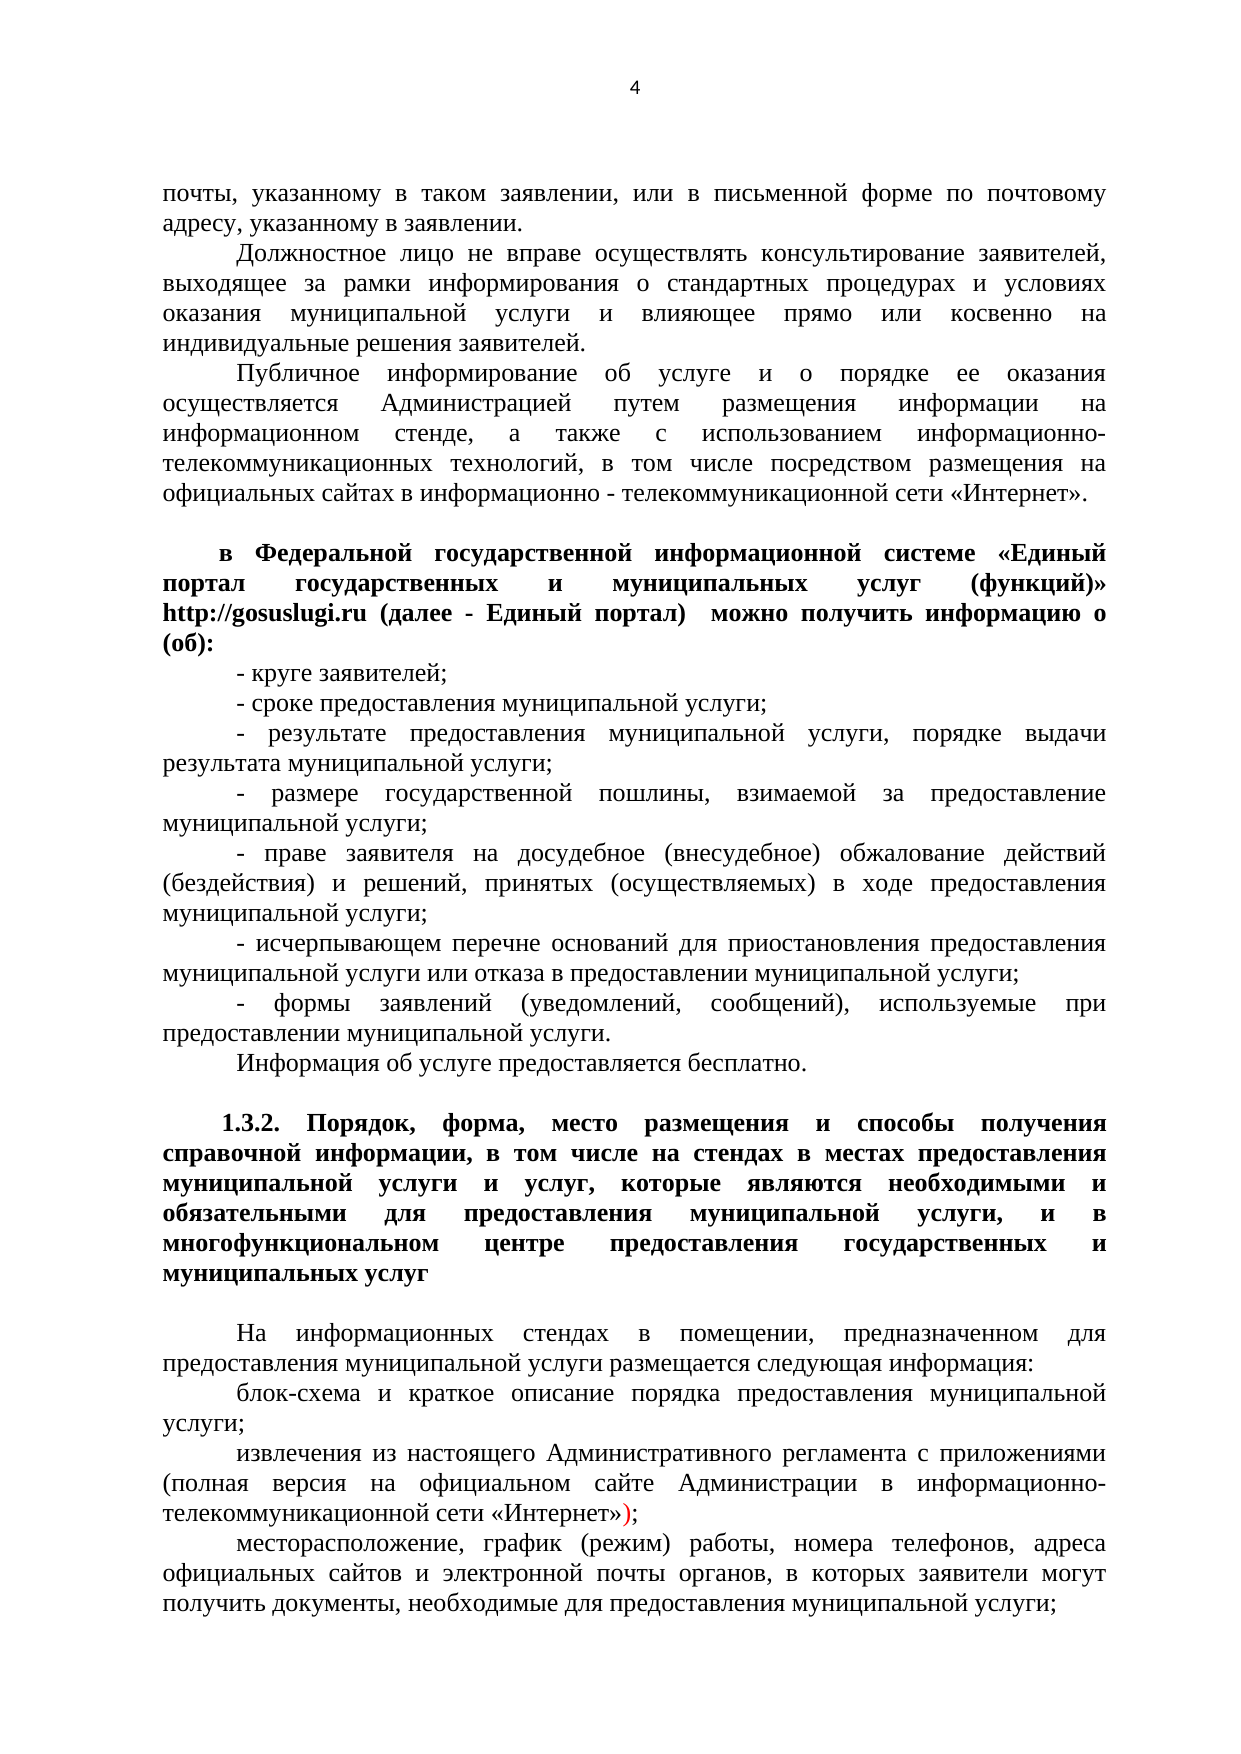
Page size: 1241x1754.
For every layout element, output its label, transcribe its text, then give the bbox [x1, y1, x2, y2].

text месторасположение, график (режим) работы, номера телефонов, адреса официальных сайтов и электронной почты органов, в которых заявители могут получить документы, необходимые для предоставления муниципальной услуги; [162, 1527, 1107, 1617]
text 1.3.2. Порядок, форма, место размещения и способы получения справочной информации, в том числе на стендах в местах предоставления муниципальной услуги и услуг, которые являются необходимыми и обязательными для предоставления муниципальной услуги, и в многофункциональном центре предоставления государственных и муниципальных услуг [162, 1107, 1107, 1287]
text в Федеральной государственной информационной системе «Единый портал государственных и муниципальных услуг (функций)» http://gosuslugi.ru (далее - Единый портал) можно получить информацию о (об): [162, 537, 1107, 657]
text - сроке предоставления муниципальной услуги; [162, 687, 1107, 717]
text - результате предоставления муниципальной услуги, порядке выдачи результата муниципальной услуги; [162, 717, 1107, 777]
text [162, 177, 1107, 237]
text - размере государственной пошлины, взимаемой за предоставление муниципальной услуги; [162, 777, 1107, 837]
text блок-схема и краткое описание порядка предоставления муниципальной услуги; [162, 1377, 1107, 1437]
text - круге заявителей; [162, 657, 1107, 687]
text На информационных стендах в помещении, предназначенном для предоставления муниципальной услуги размещается следующая информация: [162, 1317, 1107, 1377]
text Информация об услуге предоставляется бесплатно. [162, 1047, 1107, 1077]
text - формы заявлений (уведомлений, сообщений), используемые при предоставлении муниципальной услуги. [162, 987, 1107, 1047]
text Публичное информирование об услуге и о порядке ее оказания осуществляется Администрацией путем размещения информации на информационном стенде, а также с использованием информационно-телекоммуникационных технологий, в том числе посредством размещения на официальных сайтах в информационно - телекоммуникационной сети «Интернет». [162, 357, 1107, 507]
text извлечения из настоящего Административного регламента с приложениями (полная версия на официальном сайте Администрации в информационно-телекоммуникационной сети «Интернет»); [162, 1437, 1107, 1527]
text Должностное лицо не вправе осуществлять консультирование заявителей, выходящее за рамки информирования о стандартных процедурах и условиях оказания муниципальной услуги и влияющее прямо или косвенно на индивидуальные решения заявителей. [162, 237, 1107, 357]
text - исчерпывающем перечне оснований для приостановления предоставления муниципальной услуги или отказа в предоставлении муниципальной услуги; [162, 927, 1107, 987]
text - праве заявителя на досудебное (внесудебное) обжалование действий (бездействия) и решений, принятых (осуществляемых) в ходе предоставления муниципальной услуги; [162, 837, 1107, 927]
